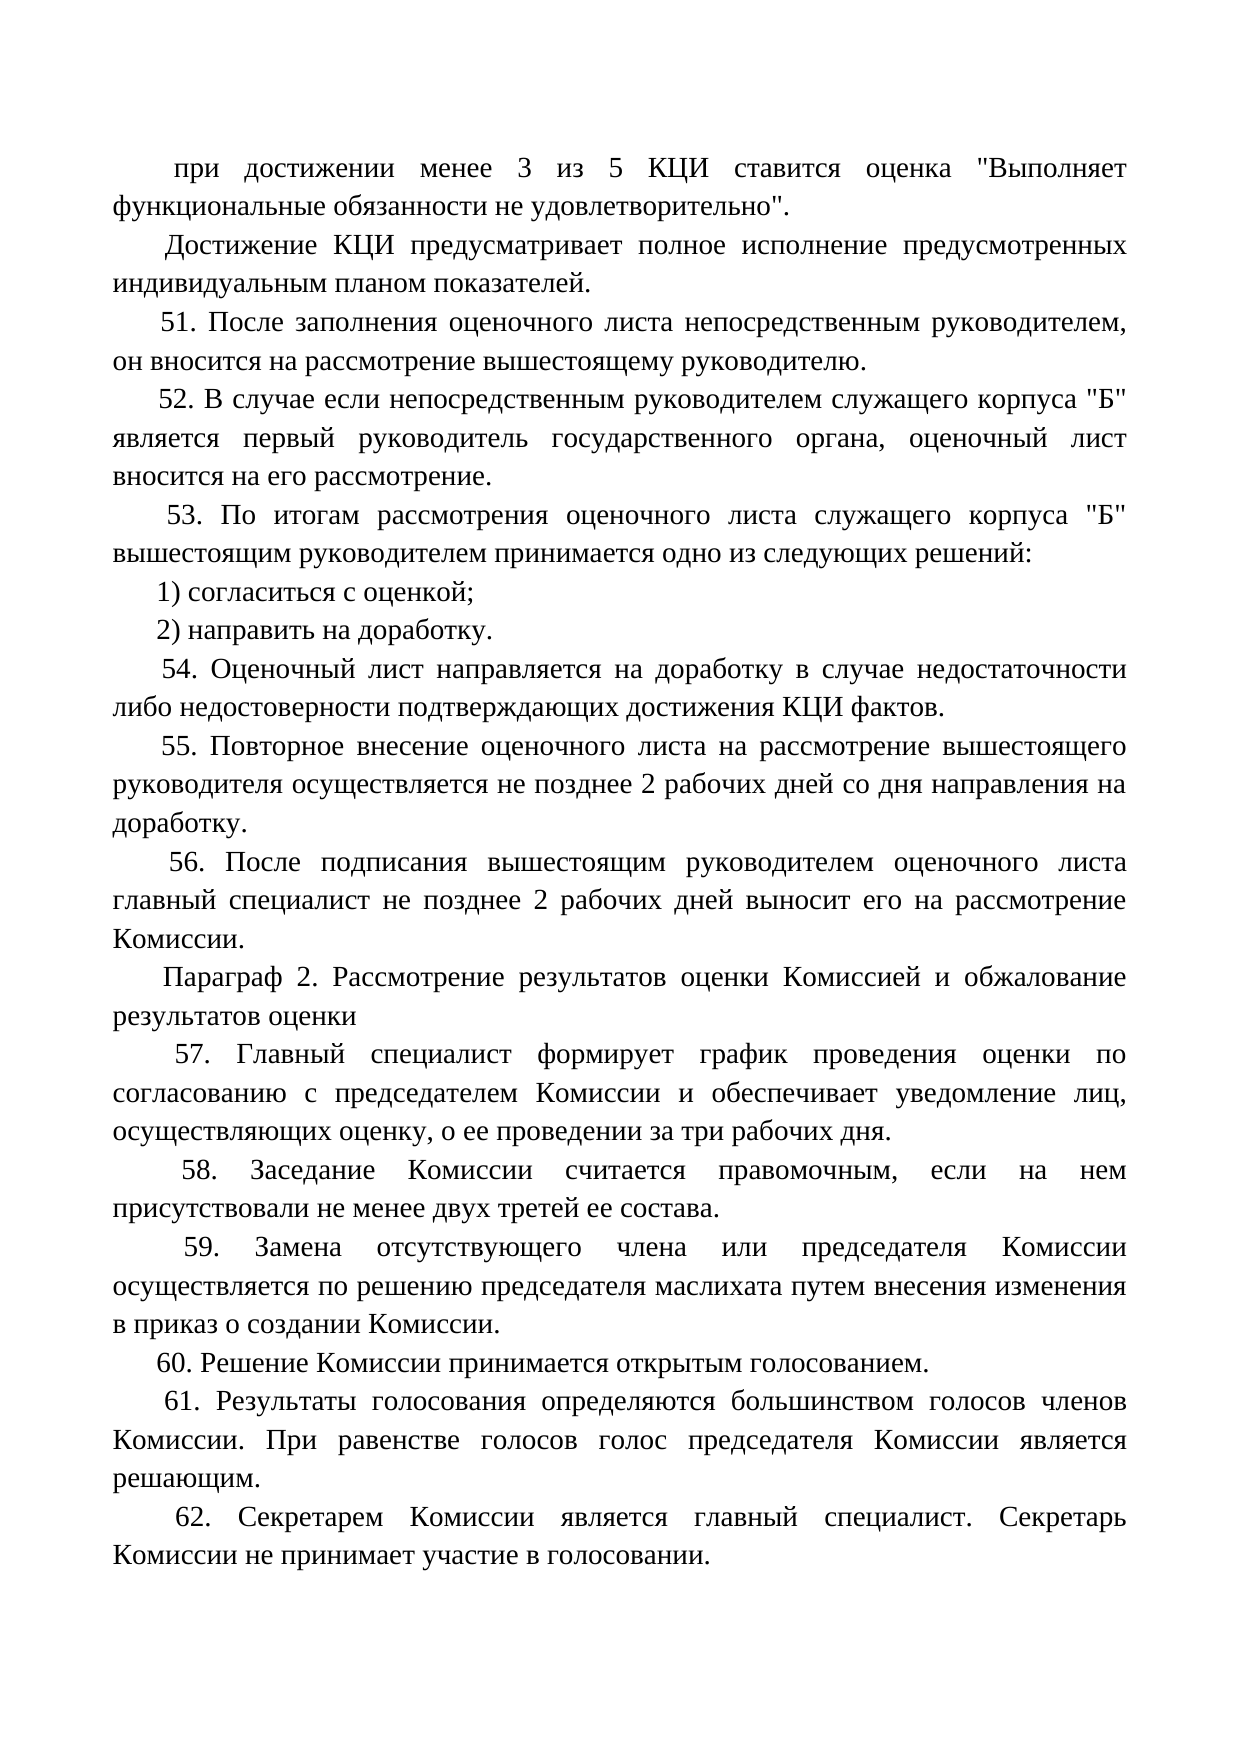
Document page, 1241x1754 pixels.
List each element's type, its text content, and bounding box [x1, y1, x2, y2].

text 57. Главный специалист формирует график проведения оценки по согласованию с председателем Комиссии и обеспечивает уведомление лиц, осуществляющих оценку, о ее проведении за три рабочих дня. [112, 1036, 1128, 1147]
text Параграф 2. Рассмотрение результатов оценки Комиссией и обжалование результатов оценки [112, 959, 1128, 1031]
text при достижении менее 3 из 5 КЦИ ставится оценка "Выполняет функциональные обязанности не удовлетворительно". [112, 150, 1128, 222]
text 56. После подписания вышестоящим руководителем оценочного листа главный специалист не позднее 2 рабочих дней выносит его на рассмотрение Комиссии. [112, 844, 1128, 954]
text 58. Заседание Комиссии считается правомочным, если на нем присутствовали не менее двух третей ее состава. [112, 1152, 1128, 1224]
text 61. Результаты голосования определяются большинством голосов членов Комиссии. При равенстве голосов голос председателя Комиссии является решающим. [112, 1383, 1128, 1494]
text 60. Решение Комиссии принимается открытым голосованием. [112, 1345, 1128, 1378]
text 54. Оценочный лист направляется на доработку в случае недостаточности либо недостоверности подтверждающих достижения КЦИ фактов. [112, 651, 1128, 723]
text 51. После заполнения оценочного листа непосредственным руководителем, он вносится на рассмотрение вышестоящему руководителю. [112, 304, 1128, 376]
text Достижение КЦИ предусматривает полное исполнение предусмотренных индивидуальным планом показателей. [112, 227, 1128, 299]
text 53. По итогам рассмотрения оценочного листа служащего корпуса "Б" вышестоящим руководителем принимается одно из следующих решений: [112, 497, 1128, 569]
text 1) согласиться с оценкой; [112, 574, 1128, 607]
text 55. Повторное внесение оценочного листа на рассмотрение вышестоящего руководителя осуществляется не позднее 2 рабочих дней со дня направления на доработку. [112, 728, 1128, 839]
text 2) направить на доработку. [112, 612, 1128, 646]
text 59. Замена отсутствующего члена или председателя Комиссии осуществляется по решению председателя маслихата путем внесения изменения в приказ о создании Комиссии. [112, 1229, 1128, 1340]
text 62. Секретарем Комиссии является главный специалист. Секретарь Комиссии не принимает участие в голосовании. [112, 1499, 1128, 1571]
text 52. В случае если непосредственным руководителем служащего корпуса "Б" является первый руководитель государственного органа, оценочный лист вносится на его рассмотрение. [112, 381, 1128, 492]
